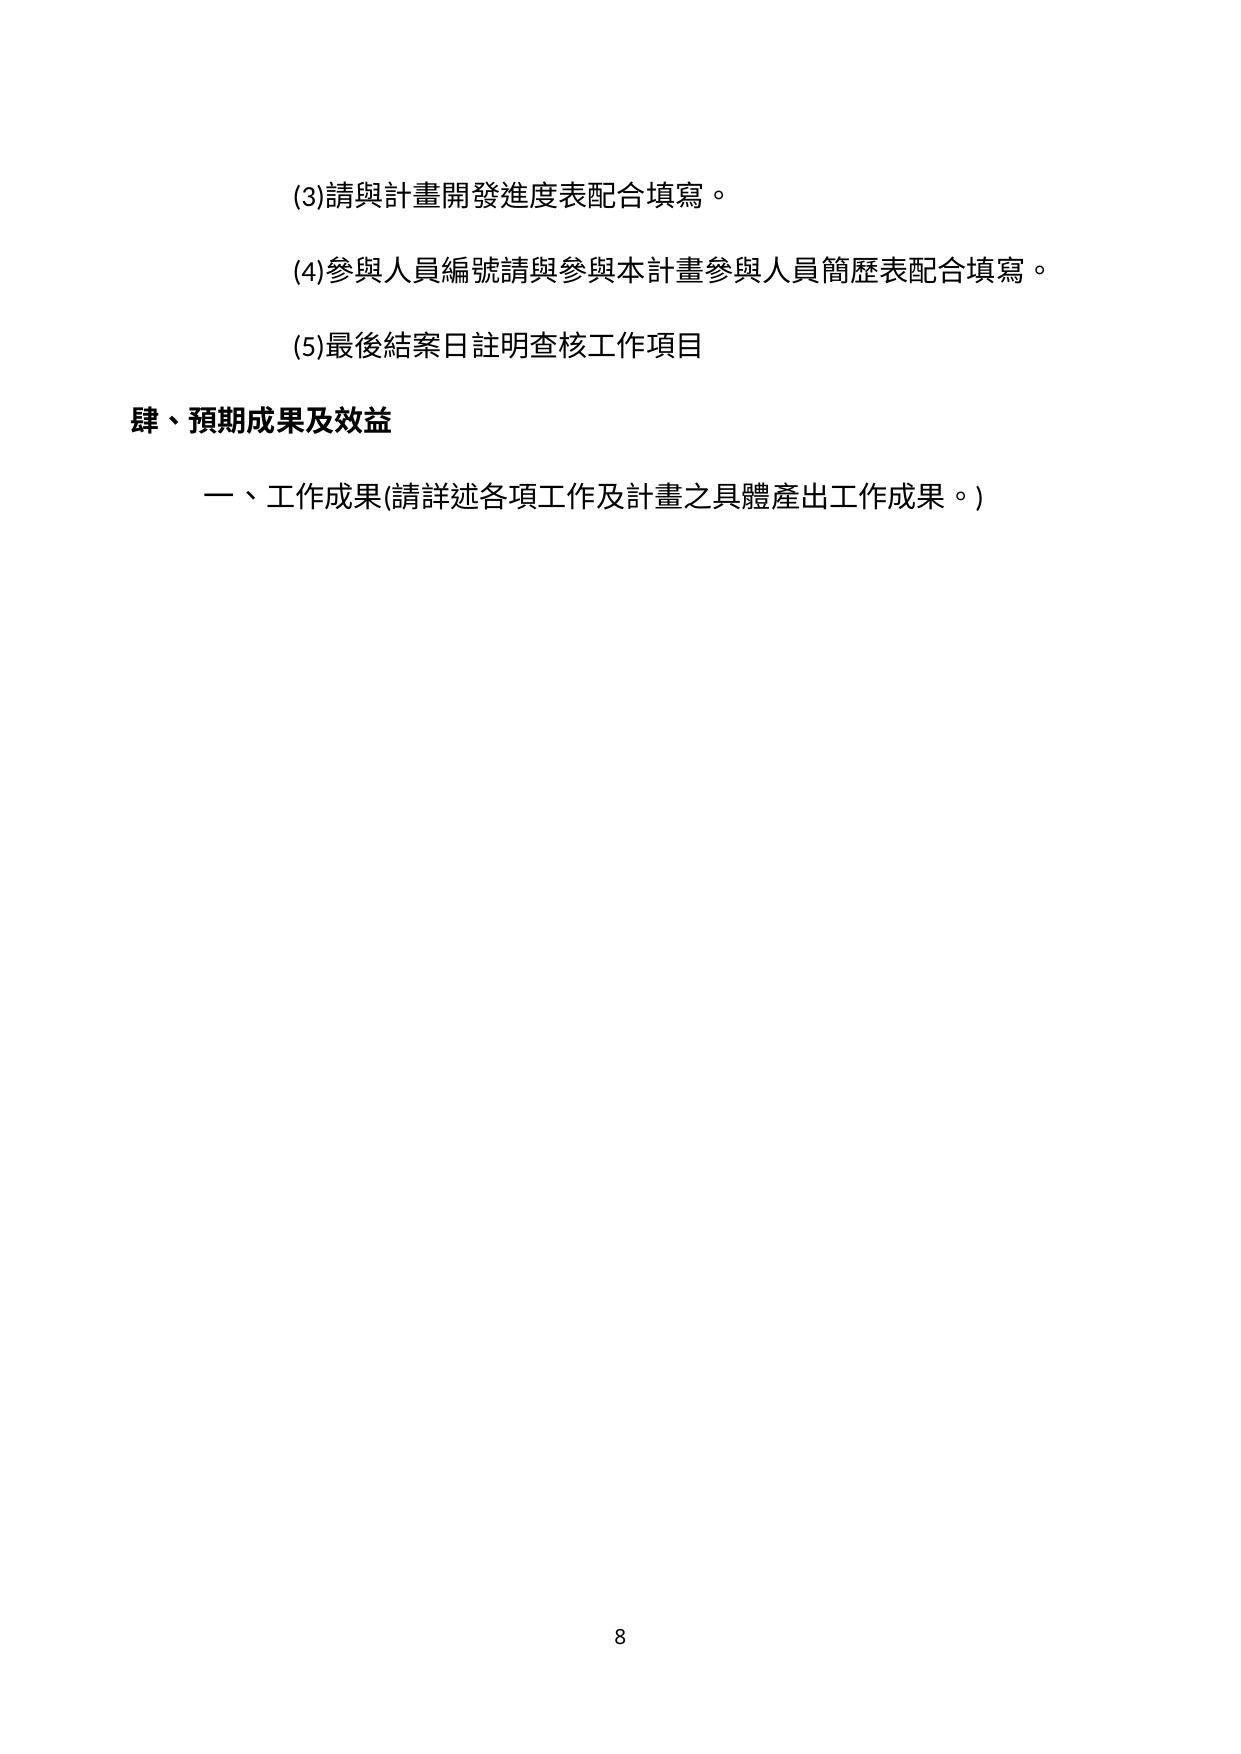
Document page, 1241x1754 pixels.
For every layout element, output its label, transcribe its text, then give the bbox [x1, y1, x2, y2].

list 工作成果(請詳述各項工作及計畫之具體產出工作成果。) [204, 457, 1110, 532]
subtitle 預期成果及效益 [130, 382, 1110, 457]
text (5)最後結案日註明查核工作項目 [292, 307, 1110, 382]
text (4)參與人員編號請與參與本計畫參與人員簡歷表配合填寫。 [292, 232, 1110, 307]
text (3)請與計畫開發進度表配合填寫。 [292, 157, 1110, 232]
